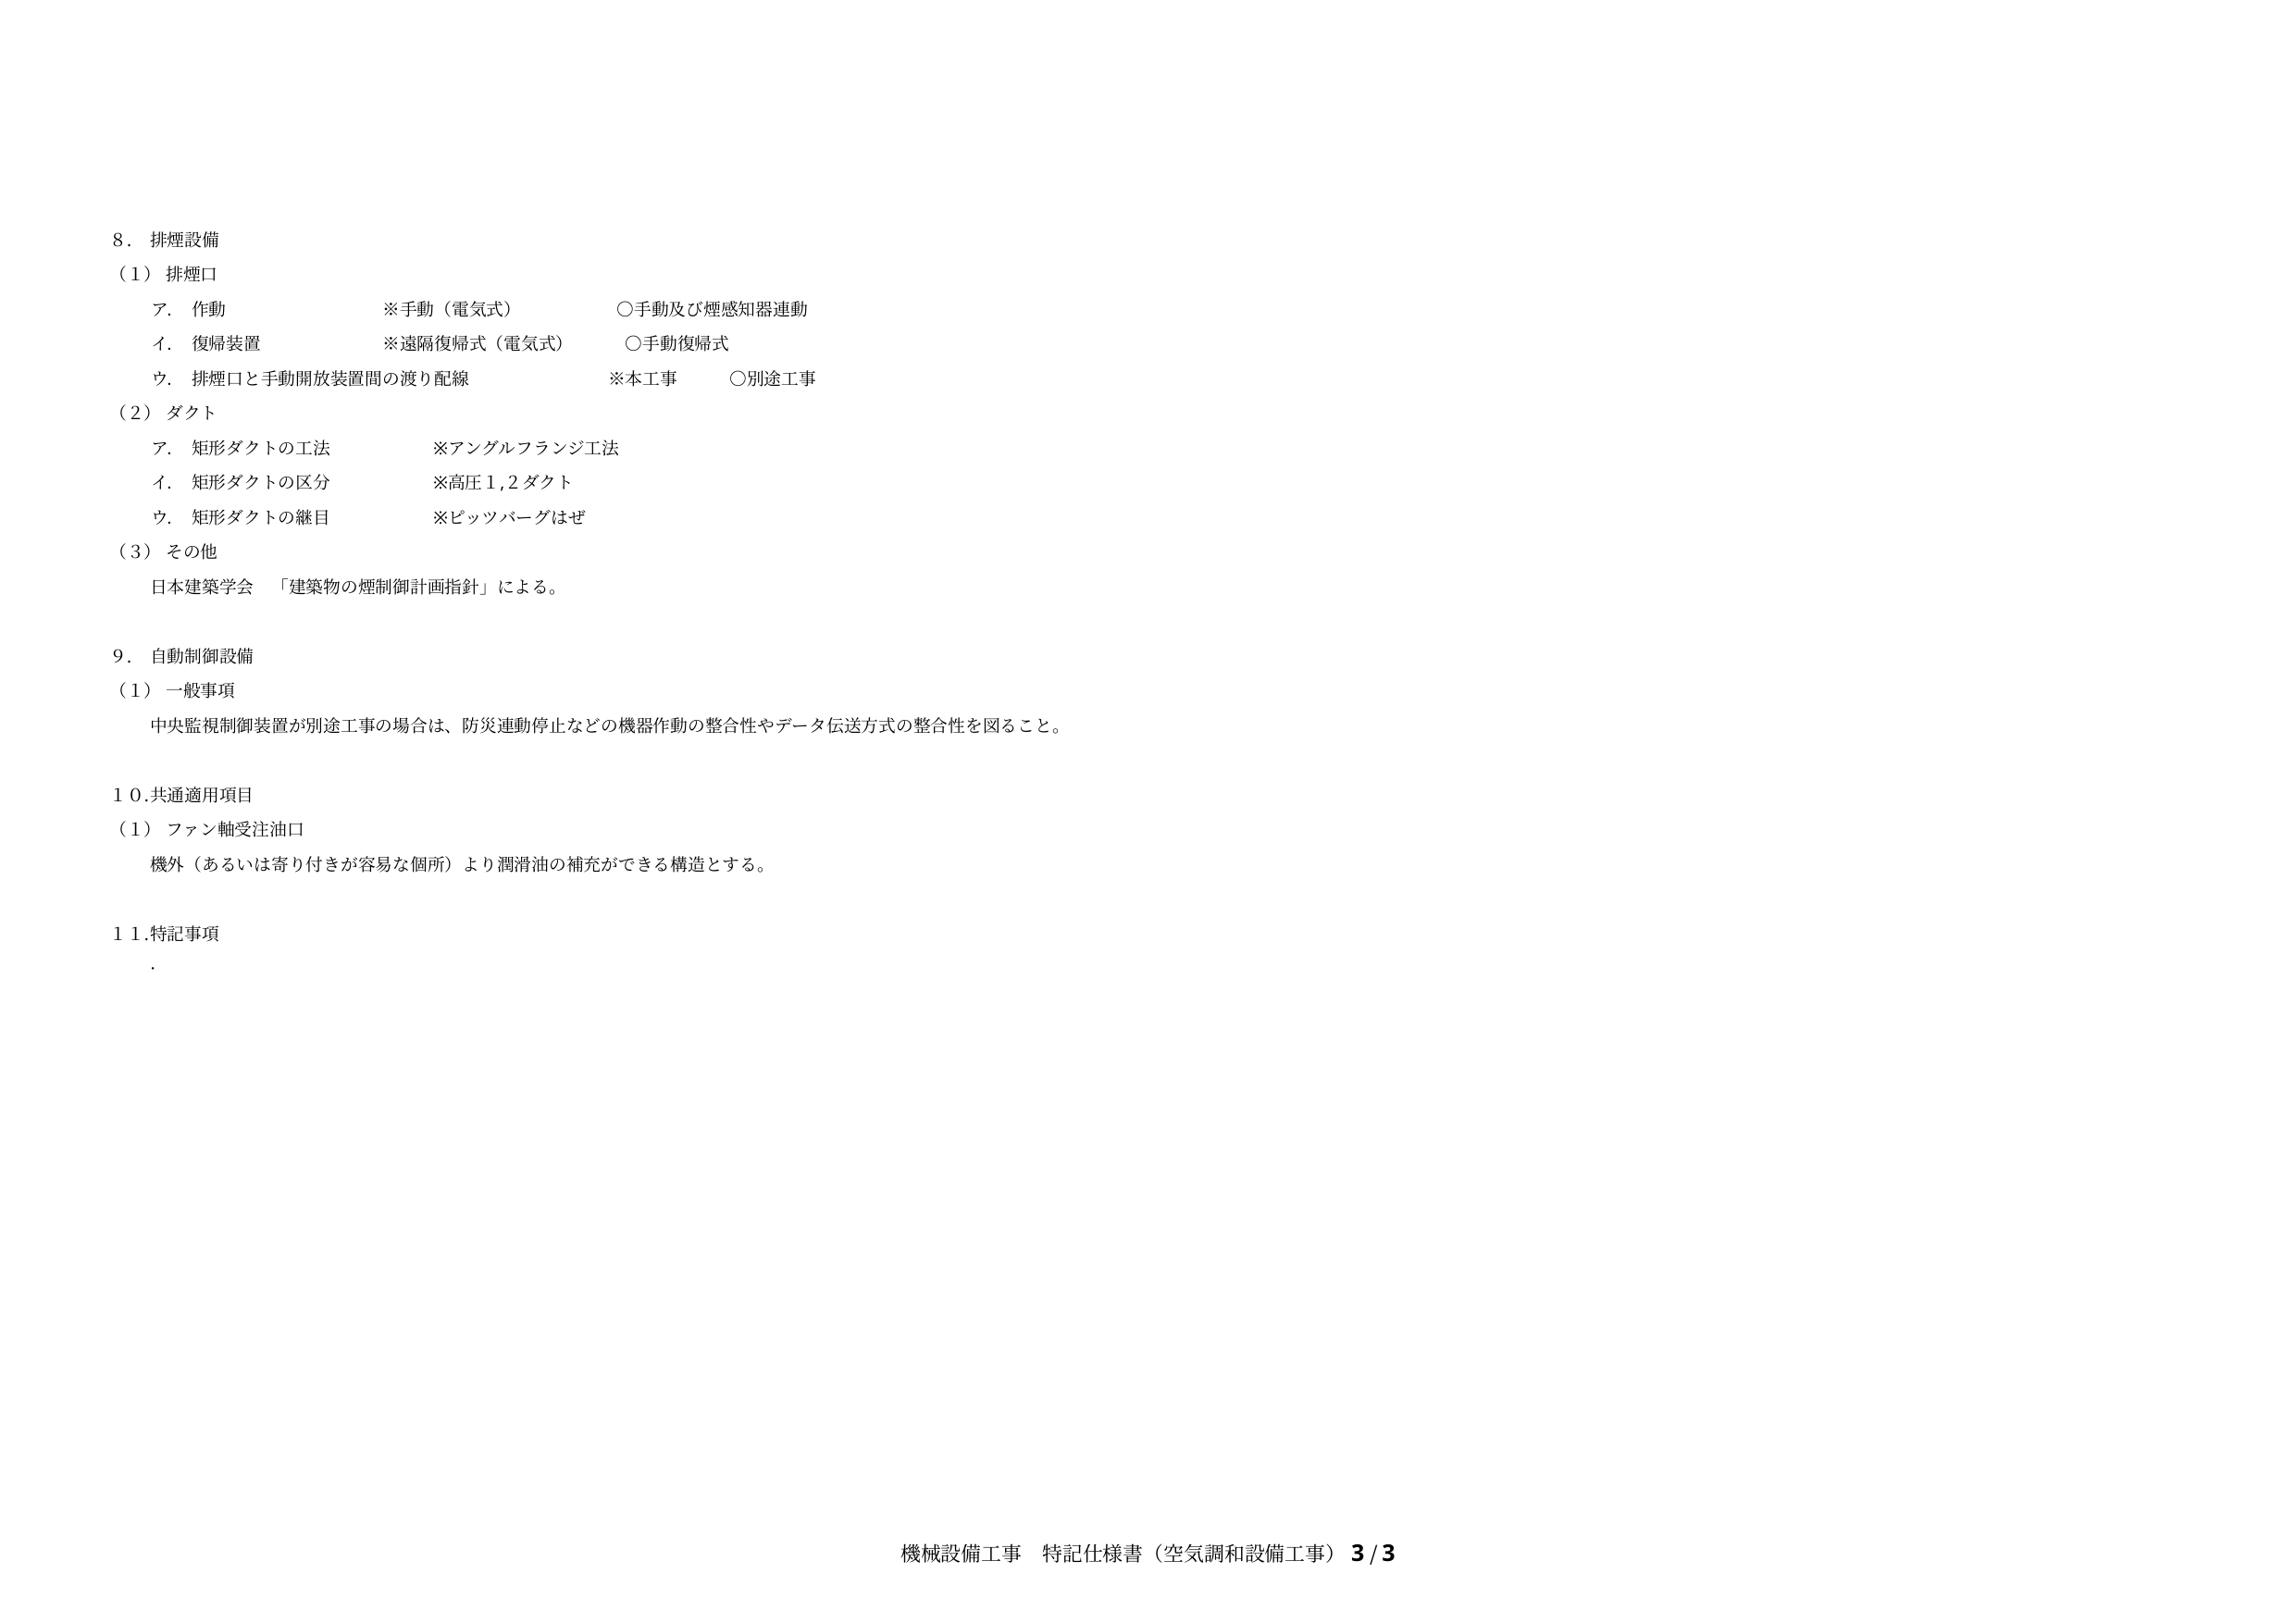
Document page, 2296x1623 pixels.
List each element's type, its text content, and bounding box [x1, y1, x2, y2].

list 矩形ダクトの区分 ※高圧１,２ダクト [151, 465, 1072, 499]
list 共通適用項目 [109, 776, 1072, 812]
list 排煙口と手動開放装置間の渡り配線 ※本工事 ○別途工事 [151, 360, 1072, 395]
list その他 [109, 534, 1072, 568]
list 排煙設備 [109, 221, 1072, 256]
list 矩形ダクトの継目 ※ピッツバーグはぜ [151, 499, 1072, 534]
list 排煙口 [109, 256, 1072, 291]
list 復帰装置 ※遠隔復帰式（電気式） ○手動復帰式 [151, 326, 1072, 360]
list 日本建築学会 「建築物の煙制御計画指針」による。 [150, 568, 1072, 603]
list ファン軸受注油口 [109, 812, 1072, 846]
list 作動 ※手動（電気式） ○手動及び煙感知器連動 [151, 291, 1072, 326]
list 機外（あるいは寄り付きが容易な個所）より潤滑油の補充ができる構造とする。 [150, 846, 1072, 881]
list 矩形ダクトの工法 ※アングルフランジ工法 [151, 429, 1072, 465]
list 中央監視制御装置が別途工事の場合は、防災連動停止などの機器作動の整合性やデータ伝送方式の整合性を図ること。 [150, 707, 1072, 742]
list 自動制御設備 [109, 638, 1072, 673]
list ダクト [109, 395, 1072, 429]
list 一般事項 [109, 673, 1072, 707]
list 特記事項 [109, 915, 1072, 950]
